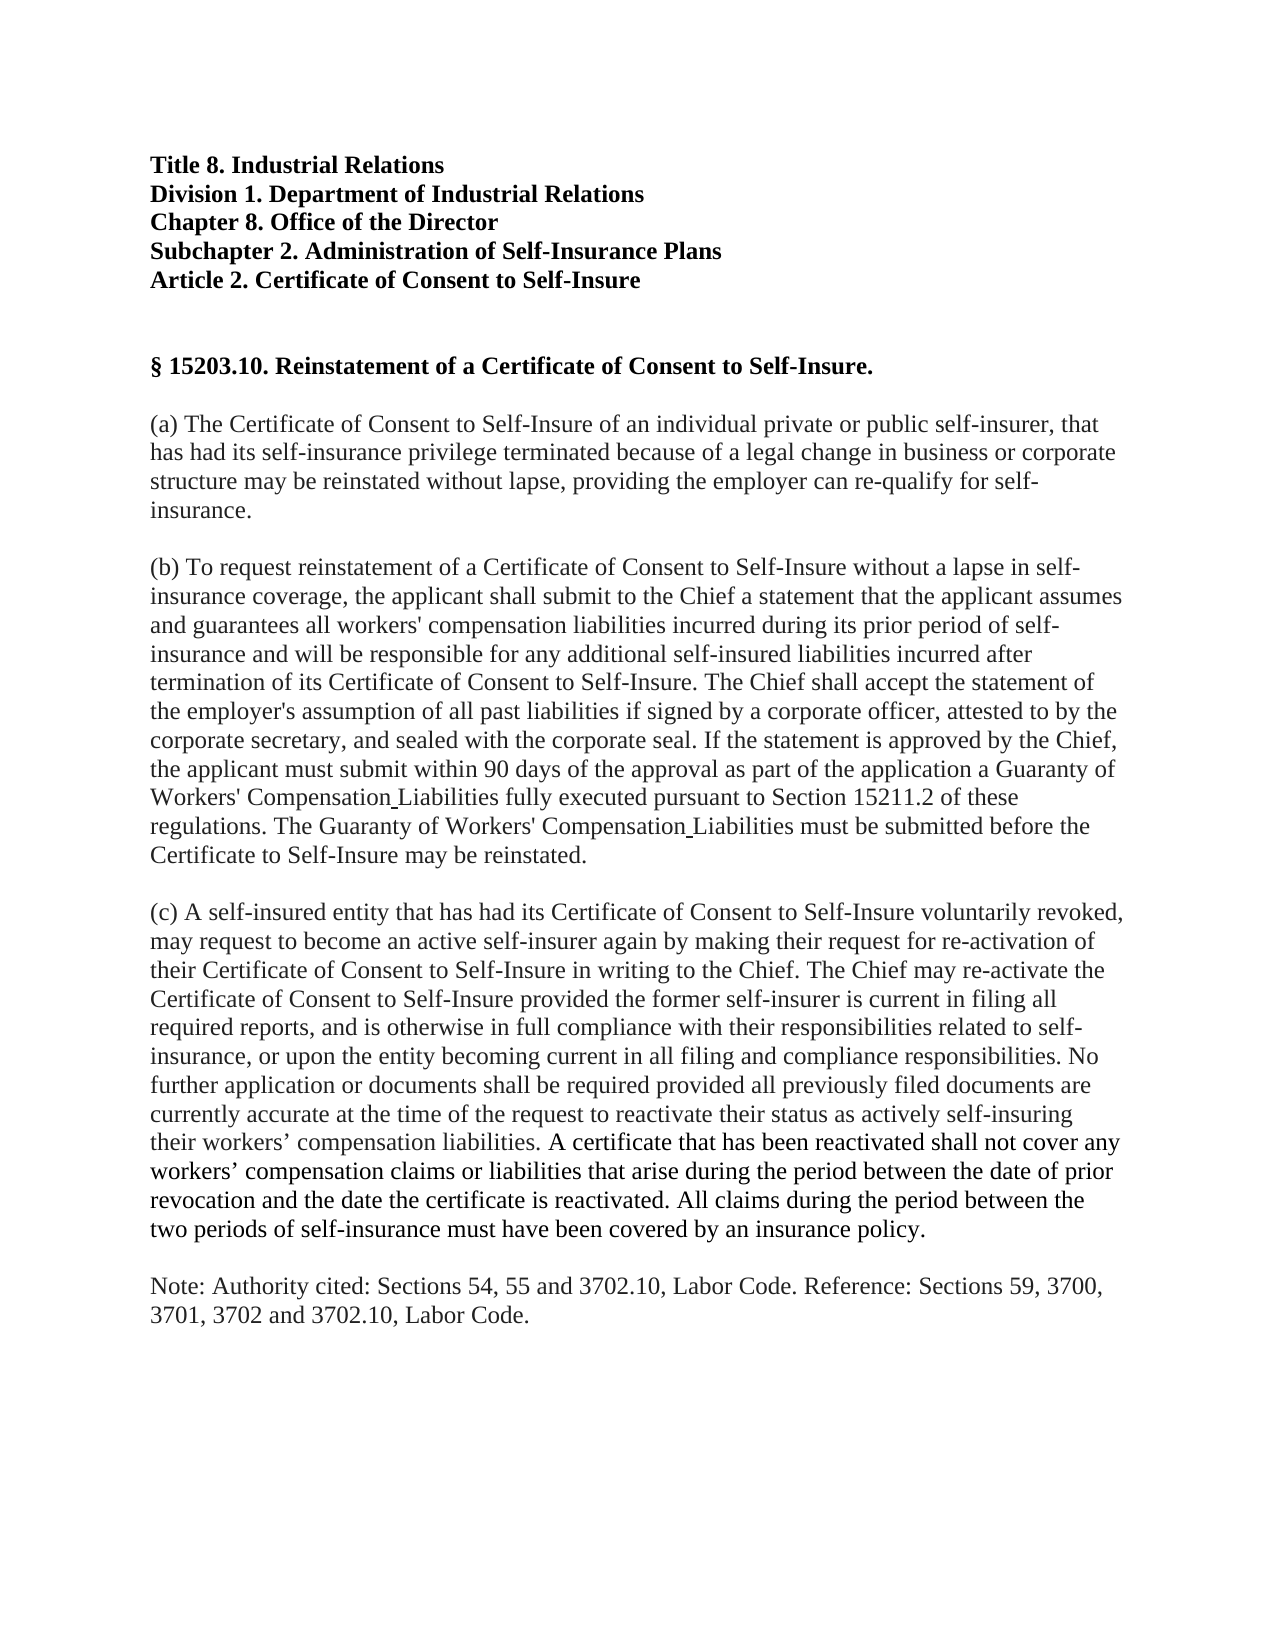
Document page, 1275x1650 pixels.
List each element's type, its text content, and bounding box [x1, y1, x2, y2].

subtitle Division 1. Department of Industrial Relations [150, 179, 1125, 207]
subtitle Chapter 8. Office of the Director Subchapter 2. Administration of Self-Insurance Plans Article 2. Certificate of Consent to Self-Insure [150, 207, 1125, 294]
subtitle § 15203.10. Reinstatement of a Certificate of Consent to Self-Insure. [150, 351, 1125, 380]
text Note: Authority cited: Sections 54, 55 and 3702.10, Labor Code. Reference: Sections 59, 3700, 3701, 3702 and 3702.10, Labor Code. [150, 1271, 1125, 1329]
subtitle Title 8. Industrial Relations [150, 150, 1125, 179]
text (a) The Certificate of Consent to Self-Insure of an individual private or public self-insurer, that has had its self-insurance privilege terminated because of a legal change in business or corporate structure may be reinstated without lapse, providing the employer can re-qualify for self-insurance. [150, 409, 1125, 524]
text (b) To request reinstatement of a Certificate of Consent to Self-Insure without a lapse in self-insurance coverage, the applicant shall submit to the Chief a statement that the applicant assumes and guarantees all workers' compensation liabilities incurred during its prior period of self-insurance and will be responsible for any additional self-insured liabilities incurred after termination of its Certificate of Consent to Self-Insure. The Chief shall accept the statement of the employer's assumption of all past liabilities if signed by a corporate officer, attested to by the corporate secretary, and sealed with the corporate seal. If the statement is approved by the Chief, the applicant must submit within 90 days of the approval as part of the application a Guaranty of Workers' Compensation Liabilities fully executed pursuant to Section 15211.2 of these regulations. The Guaranty of Workers' Compensation Liabilities must be submitted before the Certificate to Self-Insure may be reinstated. [150, 552, 1125, 869]
text (c) A self-insured entity that has had its Certificate of Consent to Self-Insure voluntarily revoked, may request to become an active self-insurer again by making their request for re-activation of their Certificate of Consent to Self-Insure in writing to the Chief. The Chief may re-activate the Certificate of Consent to Self-Insure provided the former self-insurer is current in filing all required reports, and is otherwise in full compliance with their responsibilities related to self-insurance, or upon the entity becoming current in all filing and compliance responsibilities. No further application or documents shall be required provided all previously filed documents are currently accurate at the time of the request to reactivate their status as actively self-insuring their workers’ compensation liabilities. A certificate that has been reactivated shall not cover any workers’ compensation claims or liabilities that arise during the period between the date of prior revocation and the date the certificate is reactivated. All claims during the period between the two periods of self-insurance must have been covered by an insurance policy. [150, 897, 1125, 1242]
